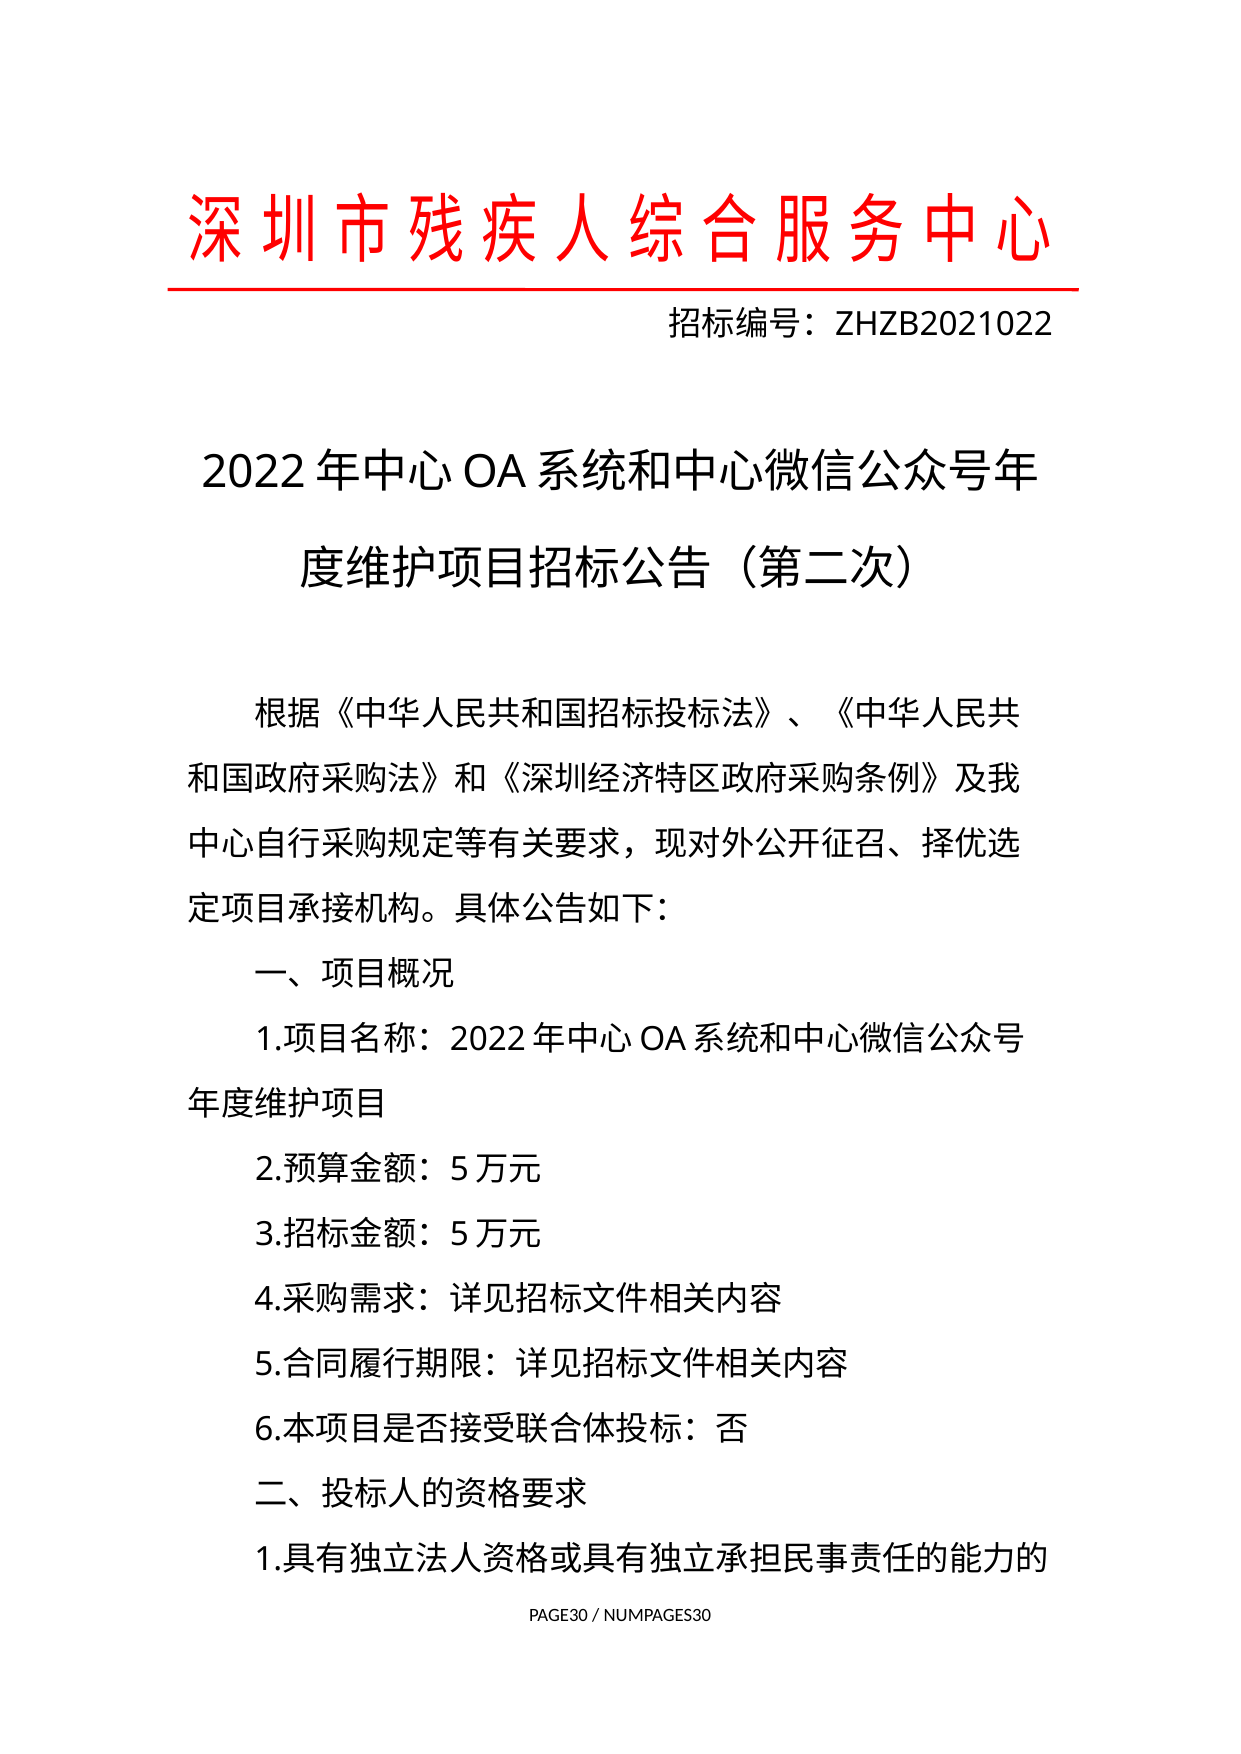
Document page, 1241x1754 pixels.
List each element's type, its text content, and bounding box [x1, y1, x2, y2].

text 招标编号：ZHZB2021022 [187, 292, 1053, 353]
text 2022年中心OA系统和中心微信公众号年度维护项目招标公告（第二次） [187, 418, 1053, 613]
text 2.预算金额：5万元 [187, 1133, 1053, 1198]
text 一、项目概况 [187, 938, 1053, 1003]
text 二、投标人的资格要求 [187, 1458, 1053, 1523]
text 深圳市残疾人综合服务中心 [187, 158, 1053, 288]
text 1.项目名称：2022年中心OA系统和中心微信公众号年度维护项目 [187, 1003, 1053, 1133]
text 3.招标金额：5万元 [187, 1198, 1053, 1263]
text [187, 1523, 1053, 1588]
text 5.合同履行期限：详见招标文件相关内容 [187, 1328, 1053, 1393]
text 6.本项目是否接受联合体投标：否 [187, 1393, 1053, 1458]
text 4.采购需求：详见招标文件相关内容 [187, 1263, 1053, 1328]
text 根据《中华人民共和国招标投标法》、《中华人民共和国政府采购法》和《深圳经济特区政府采购条例》及我中心自行采购规定等有关要求，现对外公开征召、择优选定项目承接机构。具体公告如下： [187, 678, 1053, 938]
